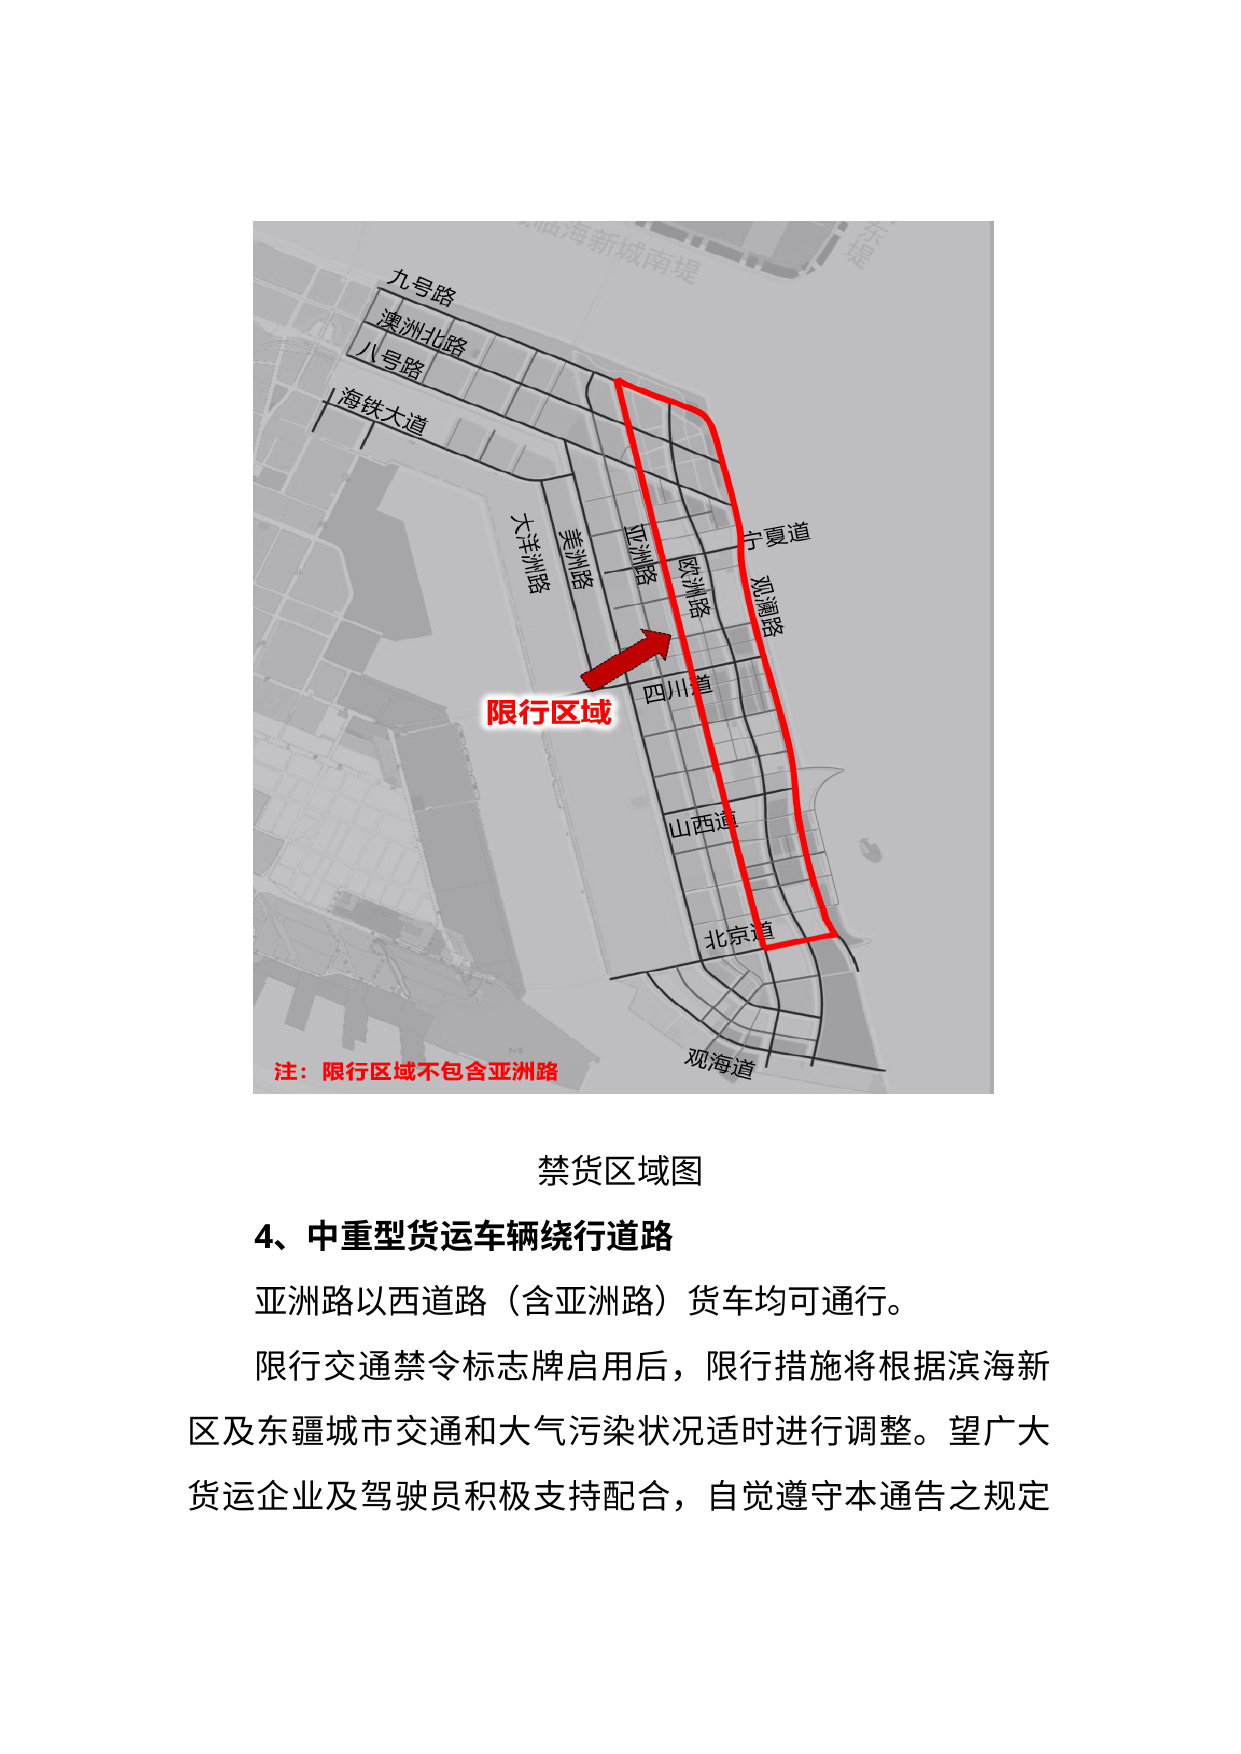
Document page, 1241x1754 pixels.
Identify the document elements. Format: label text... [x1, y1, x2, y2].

text 4、中重型货运车辆绕行道路 [187, 1202, 1053, 1267]
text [187, 1332, 1053, 1527]
picture [253, 221, 994, 1122]
text 亚洲路以西道路（含亚洲路）货车均可通行。 [187, 1267, 1053, 1332]
